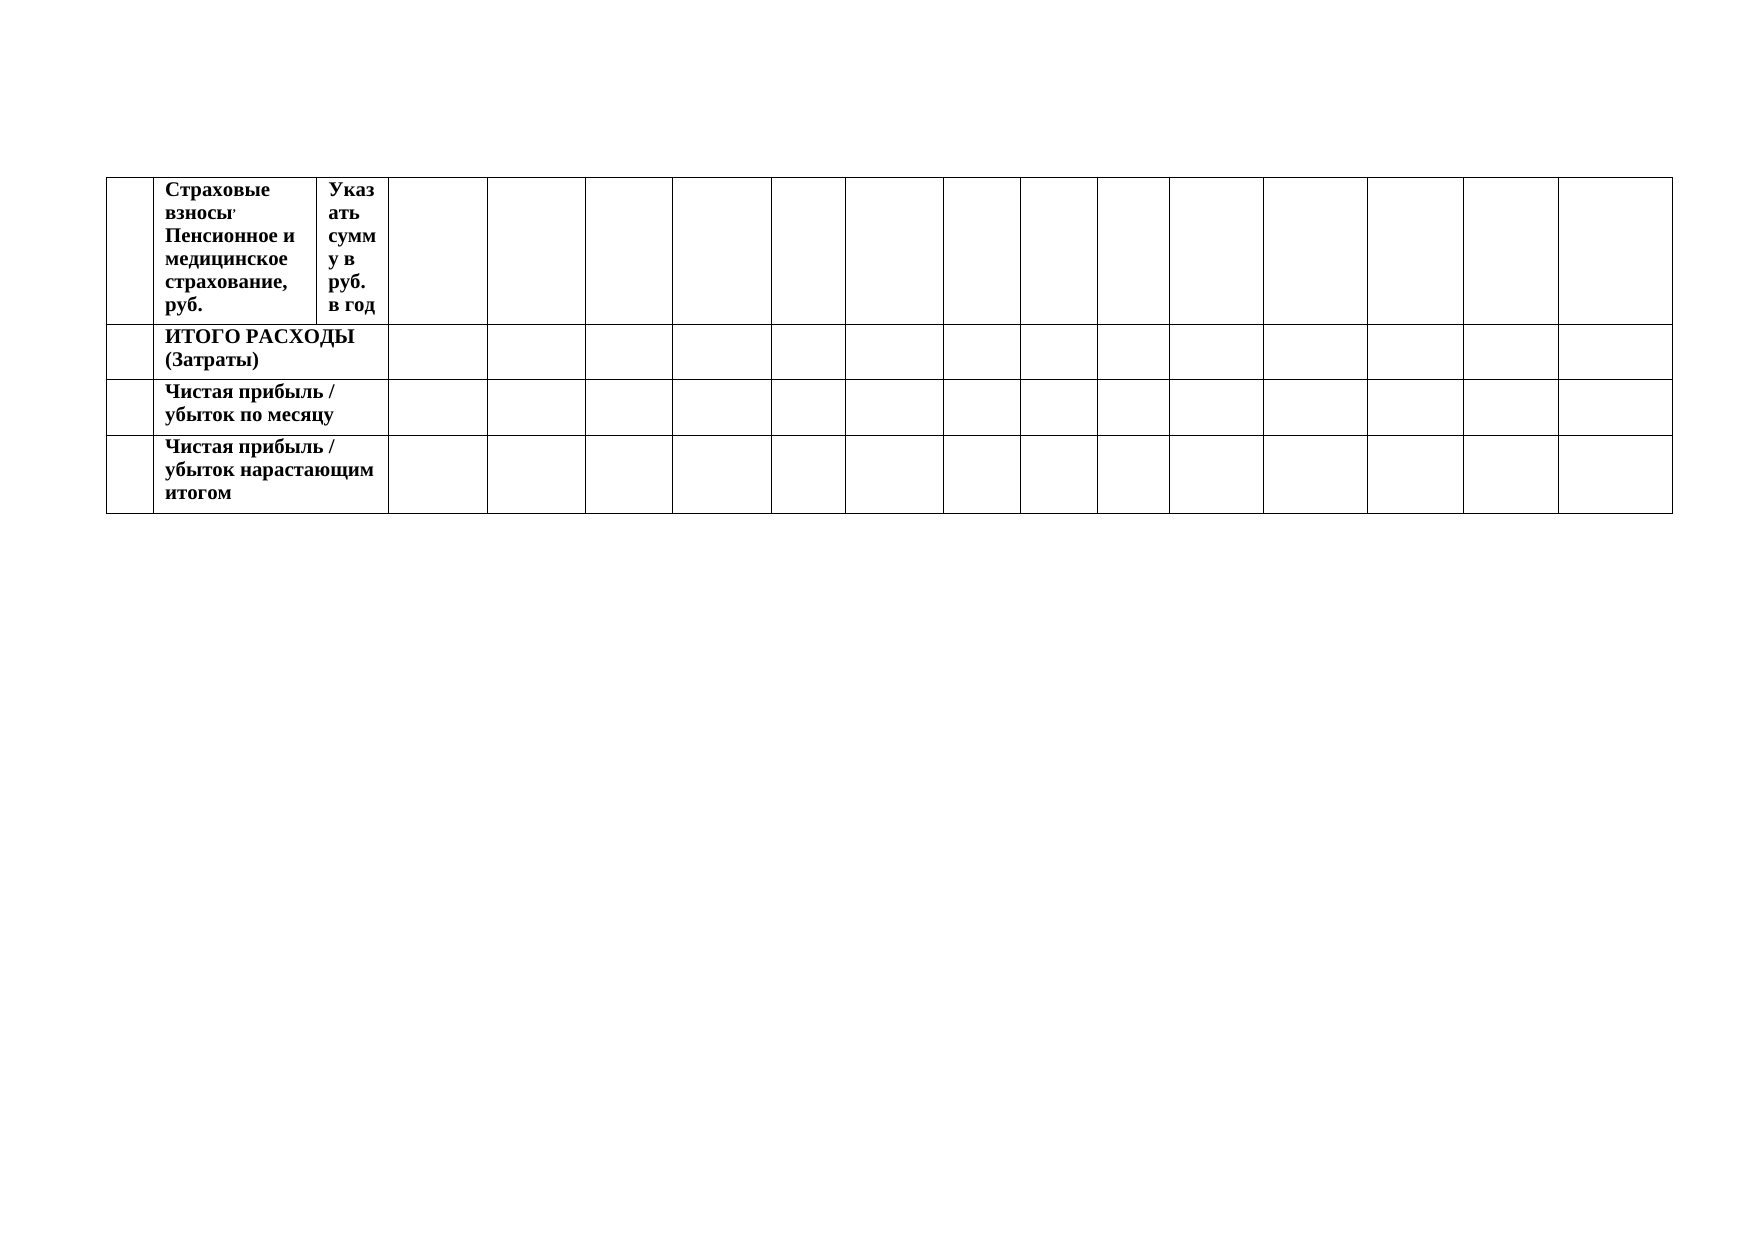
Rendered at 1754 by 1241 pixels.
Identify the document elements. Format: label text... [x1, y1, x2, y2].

table_cell [389, 380, 487, 434]
table_cell [1264, 436, 1367, 513]
table_cell Страховые взносы, Пенсионное и медицинское страхование, руб. [154, 178, 316, 324]
table_cell [846, 178, 943, 324]
table_cell [1559, 436, 1672, 513]
table_cell [1264, 325, 1367, 379]
table_cell [944, 380, 1020, 434]
table_cell [1098, 325, 1169, 379]
table_cell [1170, 436, 1263, 513]
table_cell [586, 325, 672, 379]
table_cell [1368, 325, 1463, 379]
table_cell [1170, 380, 1263, 434]
table_cell [1264, 178, 1367, 324]
table_cell [1098, 178, 1169, 324]
table_cell [1368, 380, 1463, 434]
table_cell ИТОГО РАСХОДЫ (Затраты) [154, 325, 388, 379]
table_cell [1559, 380, 1672, 434]
table_cell [488, 178, 585, 324]
table_cell [673, 325, 771, 379]
table_cell [488, 325, 585, 379]
table_cell [488, 380, 585, 434]
table_cell [673, 436, 771, 513]
table_cell [1368, 436, 1463, 513]
table_cell [107, 325, 153, 379]
table_cell [673, 178, 771, 324]
table_cell [1464, 380, 1558, 434]
table_cell [673, 380, 771, 434]
table_cell [772, 178, 845, 324]
table_cell [1464, 436, 1558, 513]
table_cell [1464, 178, 1558, 324]
table_cell [1464, 325, 1558, 379]
table_cell [944, 178, 1020, 324]
table_cell [389, 178, 487, 324]
table_cell Указать сумму в руб. в год [317, 178, 388, 324]
table_cell [1170, 325, 1263, 379]
table_cell [1021, 380, 1097, 434]
table_cell [772, 380, 845, 434]
table_cell [1559, 325, 1672, 379]
table_cell [944, 325, 1020, 379]
table_cell [107, 178, 153, 324]
table_cell Чистая прибыль / убыток нарастающим итогом [154, 436, 388, 513]
table_cell [846, 436, 943, 513]
table_cell [1559, 178, 1672, 324]
table_cell [1098, 380, 1169, 434]
table_cell [1368, 178, 1463, 324]
table_cell [1264, 380, 1367, 434]
table_cell [586, 178, 672, 324]
table_cell [488, 436, 585, 513]
table_cell [586, 436, 672, 513]
table_cell [1021, 436, 1097, 513]
table_cell [389, 436, 487, 513]
table_cell [107, 380, 153, 434]
table_cell [772, 436, 845, 513]
table_cell [1021, 178, 1097, 324]
table_cell Чистая прибыль / убыток по месяцу [154, 380, 388, 434]
table_cell [389, 325, 487, 379]
table_cell [846, 380, 943, 434]
table_cell [586, 380, 672, 434]
table_cell [107, 436, 153, 513]
table_cell [846, 325, 943, 379]
table_cell [1170, 178, 1263, 324]
table_cell [1021, 325, 1097, 379]
table_cell [772, 325, 845, 379]
table_cell [1098, 436, 1169, 513]
table_cell [944, 436, 1020, 513]
